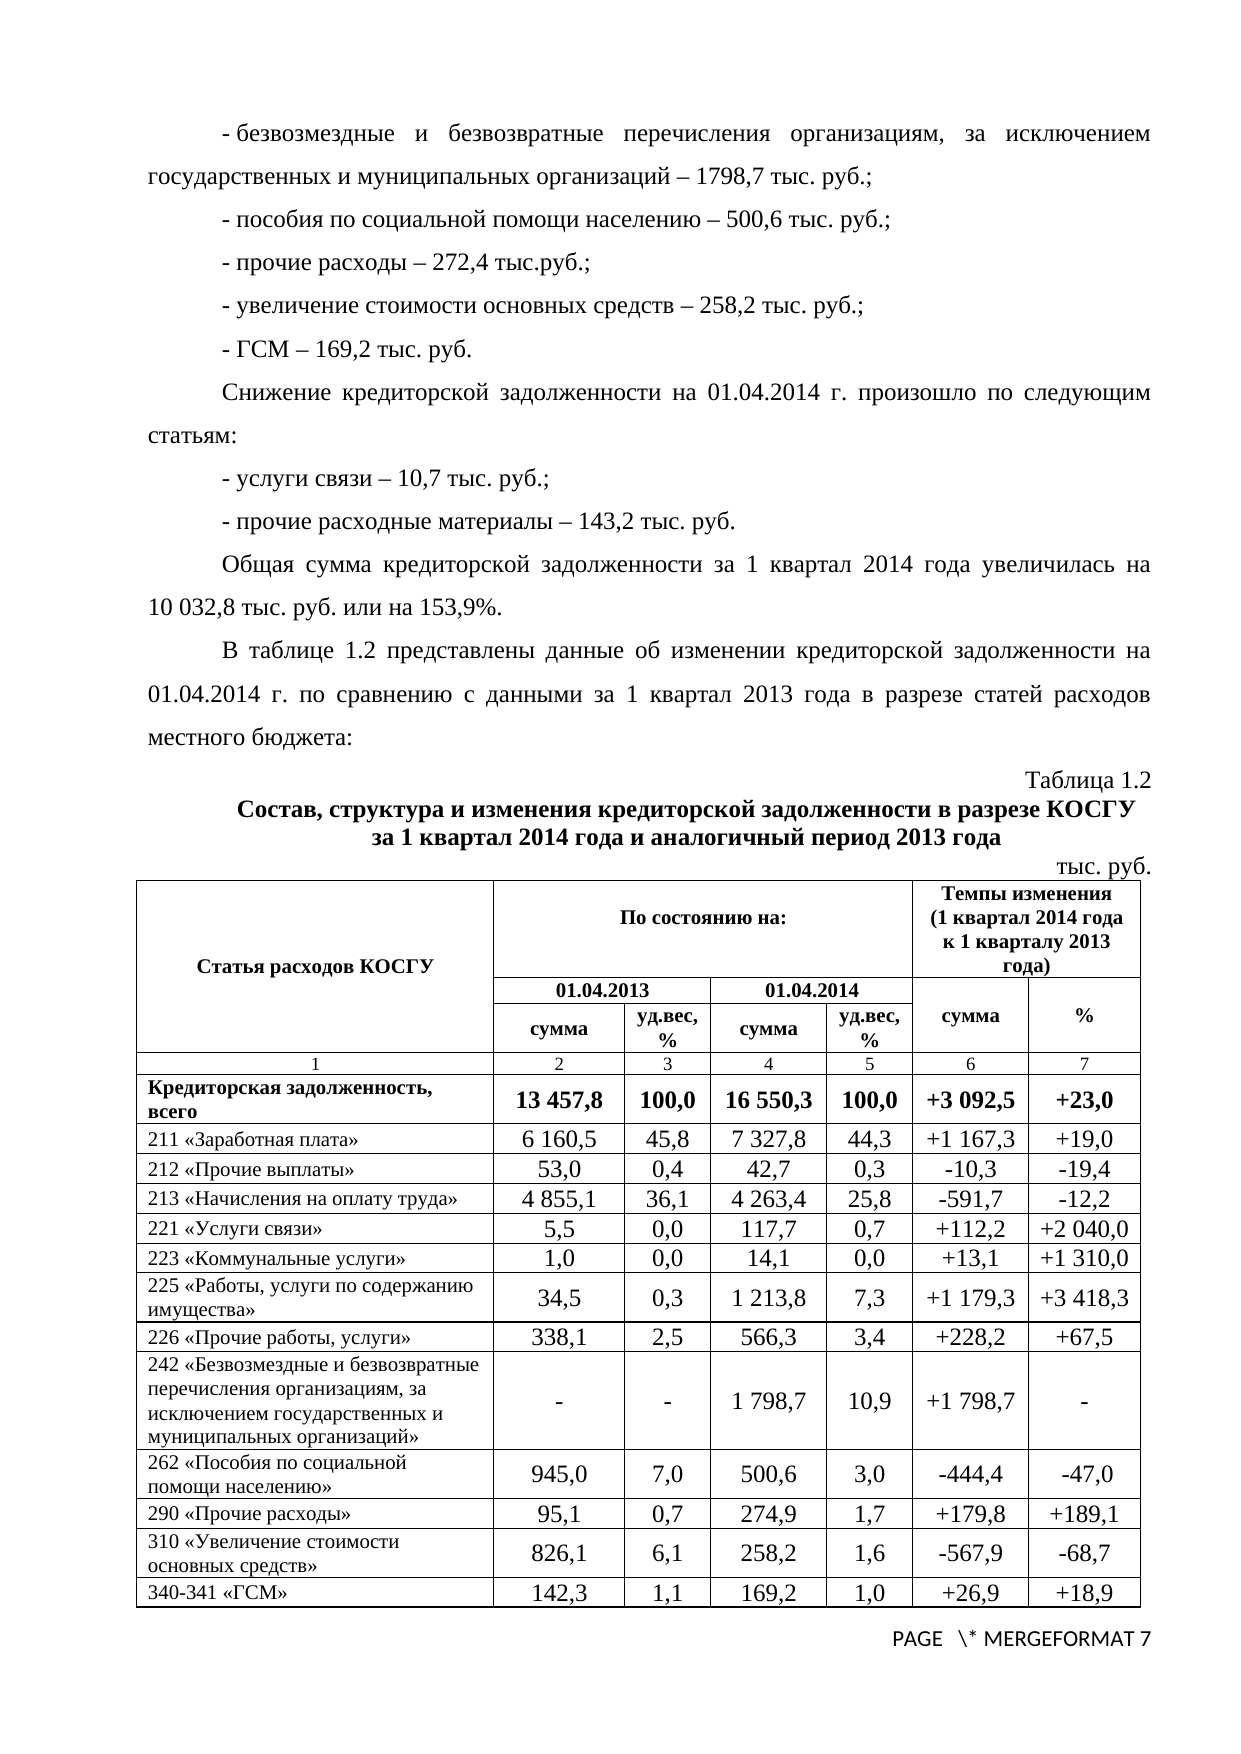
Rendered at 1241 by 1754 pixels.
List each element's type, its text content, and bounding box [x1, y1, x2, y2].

table_cell 2,5 [625, 1323, 710, 1351]
table_cell 225 «Работы, услуги по содержанию имущества» [137, 1273, 493, 1321]
table_cell +189,1 [1029, 1499, 1140, 1527]
table_cell 4 855,1 [494, 1184, 624, 1213]
table_cell -10,3 [913, 1154, 1028, 1183]
table_cell +67,5 [1029, 1323, 1140, 1351]
table_cell -12,2 [1029, 1184, 1140, 1213]
table_cell 42,7 [711, 1154, 826, 1183]
table_cell 45,8 [625, 1124, 710, 1153]
table_cell % [1029, 978, 1140, 1052]
table_cell 14,1 [711, 1244, 826, 1272]
table_cell 945,0 [494, 1450, 624, 1498]
table_cell 1,1 [625, 1578, 710, 1606]
text Снижение кредиторской задолженности на 01.04.2014 г. произошло по следующим статьям: [148, 377, 1152, 449]
table_cell 7,0 [625, 1450, 710, 1498]
table_header Темпы изменения (1 квартал 2014 года к 1 кварталу 2013 года) [913, 881, 1140, 977]
table_cell +13,1 [913, 1244, 1028, 1272]
text за 1 квартал 2014 года и аналогичный период 2013 года [148, 822, 1152, 851]
table_cell 13 457,8 [494, 1075, 624, 1123]
text тыс. руб. [148, 851, 1152, 880]
text - ГСМ – 169,2 тыс. руб. [148, 334, 1152, 362]
table_cell - [494, 1352, 624, 1448]
table_cell 274,9 [711, 1499, 826, 1527]
table_cell 262 «Пособия по социальной помощи населению» [137, 1450, 493, 1498]
table_cell 1 798,7 [711, 1352, 826, 1448]
table_cell +3 092,5 [913, 1075, 1028, 1123]
table_cell 1 213,8 [711, 1273, 826, 1321]
table_cell сумма [711, 1004, 826, 1052]
text Общая сумма кредиторской задолженности за 1 квартал 2014 года увеличилась на 10 032,8 тыс. руб. или на 153,9%. [148, 549, 1152, 621]
table_cell 226 «Прочие работы, услуги» [137, 1323, 493, 1351]
table_cell +1 179,3 [913, 1273, 1028, 1321]
table_cell 5 [827, 1053, 912, 1074]
table_cell 310 «Увеличение стоимости основных средств» [137, 1529, 493, 1577]
table_cell 3 [625, 1053, 710, 1074]
text - прочие расходы – 272,4 тыс.руб.; [148, 247, 1152, 276]
table_cell 16 550,3 [711, 1075, 826, 1123]
table_cell +1 167,3 [913, 1124, 1028, 1153]
table_cell 0,3 [625, 1273, 710, 1321]
table_cell Кредиторская задолженность, всего [137, 1075, 493, 1123]
table_cell 0,7 [827, 1214, 912, 1242]
table_cell 242 «Безвозмездные и безвозвратные перечисления организациям, за исключением государственных и муниципальных организаций» [137, 1352, 493, 1448]
table_cell +18,9 [1029, 1578, 1140, 1606]
table_cell 6,1 [625, 1529, 710, 1577]
table_cell 7 [1029, 1053, 1140, 1074]
table_cell 258,2 [711, 1529, 826, 1577]
table_cell +3 418,3 [1029, 1273, 1140, 1321]
text - прочие расходные материалы – 143,2 тыс. руб. [148, 506, 1152, 535]
table_cell 0,7 [625, 1499, 710, 1527]
table_cell 4 [711, 1053, 826, 1074]
table_cell -19,4 [1029, 1154, 1140, 1183]
text - безвозмездные и безвозвратные перечисления организациям, за исключением государственных и муниципальных организаций – 1798,7 тыс. руб.; [148, 118, 1152, 190]
table_cell 0,3 [827, 1154, 912, 1183]
table_cell 7 327,8 [711, 1124, 826, 1153]
table_cell 1 [137, 1053, 493, 1074]
table_cell 290 «Прочие расходы» [137, 1499, 493, 1527]
table_cell 36,1 [625, 1184, 710, 1213]
table_cell 223 «Коммунальные услуги» [137, 1244, 493, 1272]
table_cell уд.вес, % [625, 1004, 710, 1052]
table_cell 2 [494, 1053, 624, 1074]
table_cell 213 «Начисления на оплату труда» [137, 1184, 493, 1213]
table_cell 01.04.2013 [494, 978, 710, 1002]
table_cell сумма [913, 978, 1028, 1052]
text В таблице 1.2 представлены данные об изменении кредиторской задолженности на 01.04.2014 г. по сравнению с данными за 1 квартал 2013 года в разрезе статей расходов местного бюджета: [148, 636, 1152, 751]
table_cell +1 310,0 [1029, 1244, 1140, 1272]
table_cell 10,9 [827, 1352, 912, 1448]
table_cell 211 «Заработная плата» [137, 1124, 493, 1153]
table_cell +26,9 [913, 1578, 1028, 1606]
table_cell +112,2 [913, 1214, 1028, 1242]
table_cell 0,0 [827, 1244, 912, 1272]
table_cell 1,0 [827, 1578, 912, 1606]
table_cell 500,6 [711, 1450, 826, 1498]
table_cell - [625, 1352, 710, 1448]
table_cell -591,7 [913, 1184, 1028, 1213]
table_cell 0,4 [625, 1154, 710, 1183]
table_cell 6 [913, 1053, 1028, 1074]
text Состав, структура и изменения кредиторской задолженности в разрезе КОСГУ [148, 794, 1152, 822]
table_cell 53,0 [494, 1154, 624, 1183]
table_cell -47,0 [1029, 1450, 1140, 1498]
table_cell +179,8 [913, 1499, 1028, 1527]
table_cell -567,9 [913, 1529, 1028, 1577]
table_cell 117,7 [711, 1214, 826, 1242]
table_cell 100,0 [625, 1075, 710, 1123]
table_cell -444,4 [913, 1450, 1028, 1498]
table_cell 221 «Услуги связи» [137, 1214, 493, 1242]
table_cell 1,0 [494, 1244, 624, 1272]
table_cell 100,0 [827, 1075, 912, 1123]
table_cell 5,5 [494, 1214, 624, 1242]
table_cell - [1029, 1352, 1140, 1448]
text - увеличение стоимости основных средств – 258,2 тыс. руб.; [148, 291, 1152, 319]
table_cell 566,3 [711, 1323, 826, 1351]
table_cell 142,3 [494, 1578, 624, 1606]
table_cell 3,4 [827, 1323, 912, 1351]
text Таблица 1.2 [148, 765, 1152, 794]
table_cell 3,0 [827, 1450, 912, 1498]
table_cell +228,2 [913, 1323, 1028, 1351]
table_cell 338,1 [494, 1323, 624, 1351]
table_cell 34,5 [494, 1273, 624, 1321]
table_cell 1,7 [827, 1499, 912, 1527]
table_cell +23,0 [1029, 1075, 1140, 1123]
table_header По состоянию на: [494, 881, 912, 977]
table_cell +2 040,0 [1029, 1214, 1140, 1242]
table_cell -68,7 [1029, 1529, 1140, 1577]
table_cell 169,2 [711, 1578, 826, 1606]
table_cell +19,0 [1029, 1124, 1140, 1153]
table_cell 25,8 [827, 1184, 912, 1213]
table_cell 340-341 «ГСМ» [137, 1578, 493, 1606]
table_cell 0,0 [625, 1214, 710, 1242]
table_header Статья расходов КОСГУ [137, 881, 493, 1052]
table_cell 44,3 [827, 1124, 912, 1153]
table_cell 7,3 [827, 1273, 912, 1321]
table_cell 1,6 [827, 1529, 912, 1577]
table_cell 6 160,5 [494, 1124, 624, 1153]
table_cell сумма [494, 1004, 624, 1052]
table_cell 826,1 [494, 1529, 624, 1577]
text - пособия по социальной помощи населению – 500,6 тыс. руб.; [148, 204, 1152, 233]
table_cell +1 798,7 [913, 1352, 1028, 1448]
text - услуги связи – 10,7 тыс. руб.; [148, 463, 1152, 492]
table_cell 212 «Прочие выплаты» [137, 1154, 493, 1183]
table_cell уд.вес, % [827, 1004, 912, 1052]
table_cell 0,0 [625, 1244, 710, 1272]
table_cell 95,1 [494, 1499, 624, 1527]
table_cell 4 263,4 [711, 1184, 826, 1213]
table_cell 01.04.2014 [711, 978, 912, 1002]
